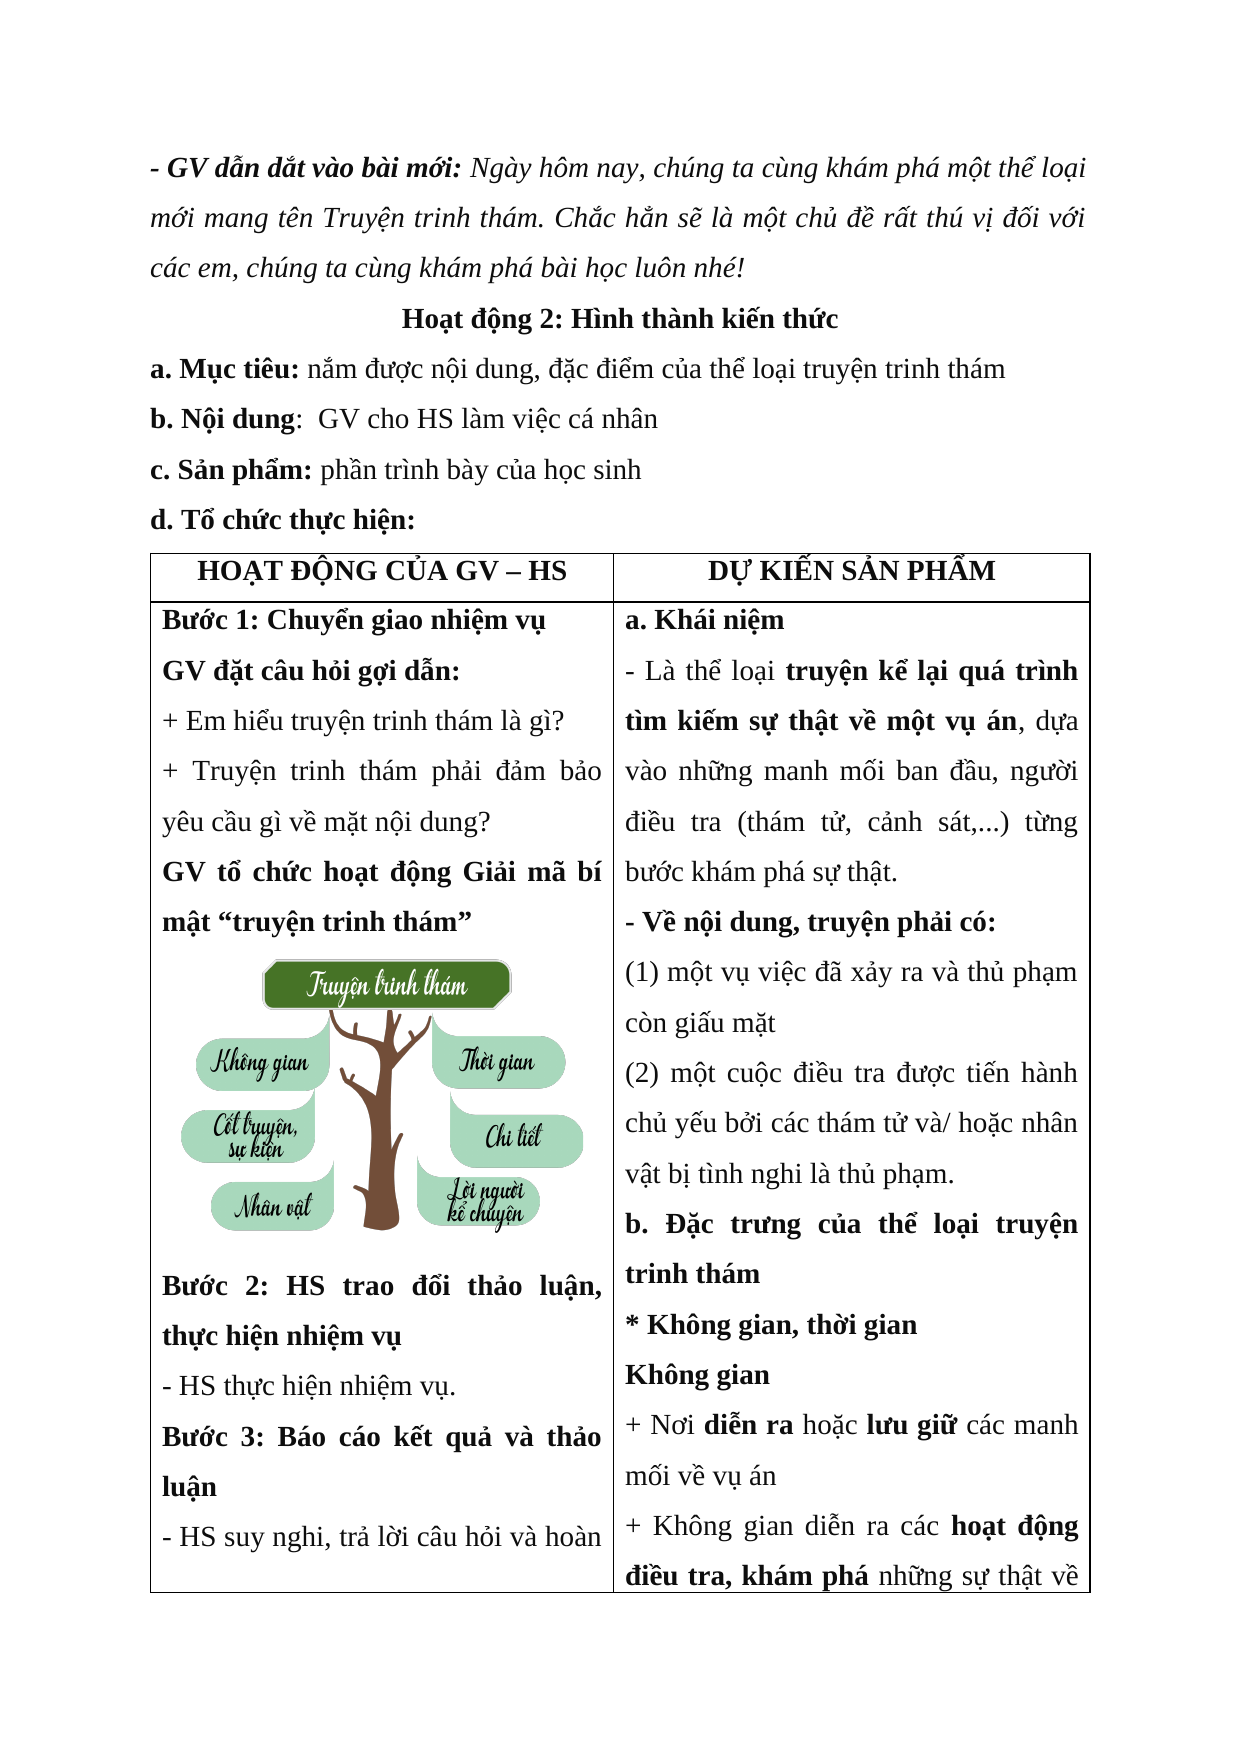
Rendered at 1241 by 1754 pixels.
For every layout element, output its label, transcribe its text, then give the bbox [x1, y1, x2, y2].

text Hoạt động 2: Hình thành kiến thức [150, 301, 1090, 334]
picture [181, 954, 584, 1251]
text c. Sản phẩm: phần trình bày của học sinh [150, 452, 1090, 485]
text d. Tổ chức thực hiện: [150, 502, 1090, 536]
text a. Mục tiêu: nắm được nội dung, đặc điểm của thể loại truyện trinh thám [150, 351, 1090, 385]
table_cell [151, 603, 613, 1592]
text - GV dẫn dắt vào bài mới: Ngày hôm nay, chúng ta cùng khám phá một thể loại mới mang tên Truyện trinh thám. Chắc hẳn sẽ là một chủ đề rất thú vị đối với các em, chúng ta cùng khám phá bài học luôn nhé! [150, 150, 1090, 284]
table_header HOẠT ĐỘNG CỦA GV – HS [151, 554, 613, 601]
text b. Nội dung: GV cho HS làm việc cá nhân [150, 402, 1090, 435]
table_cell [614, 603, 1089, 1592]
table_header DỰ KIẾN SẢN PHẨM [614, 554, 1089, 601]
